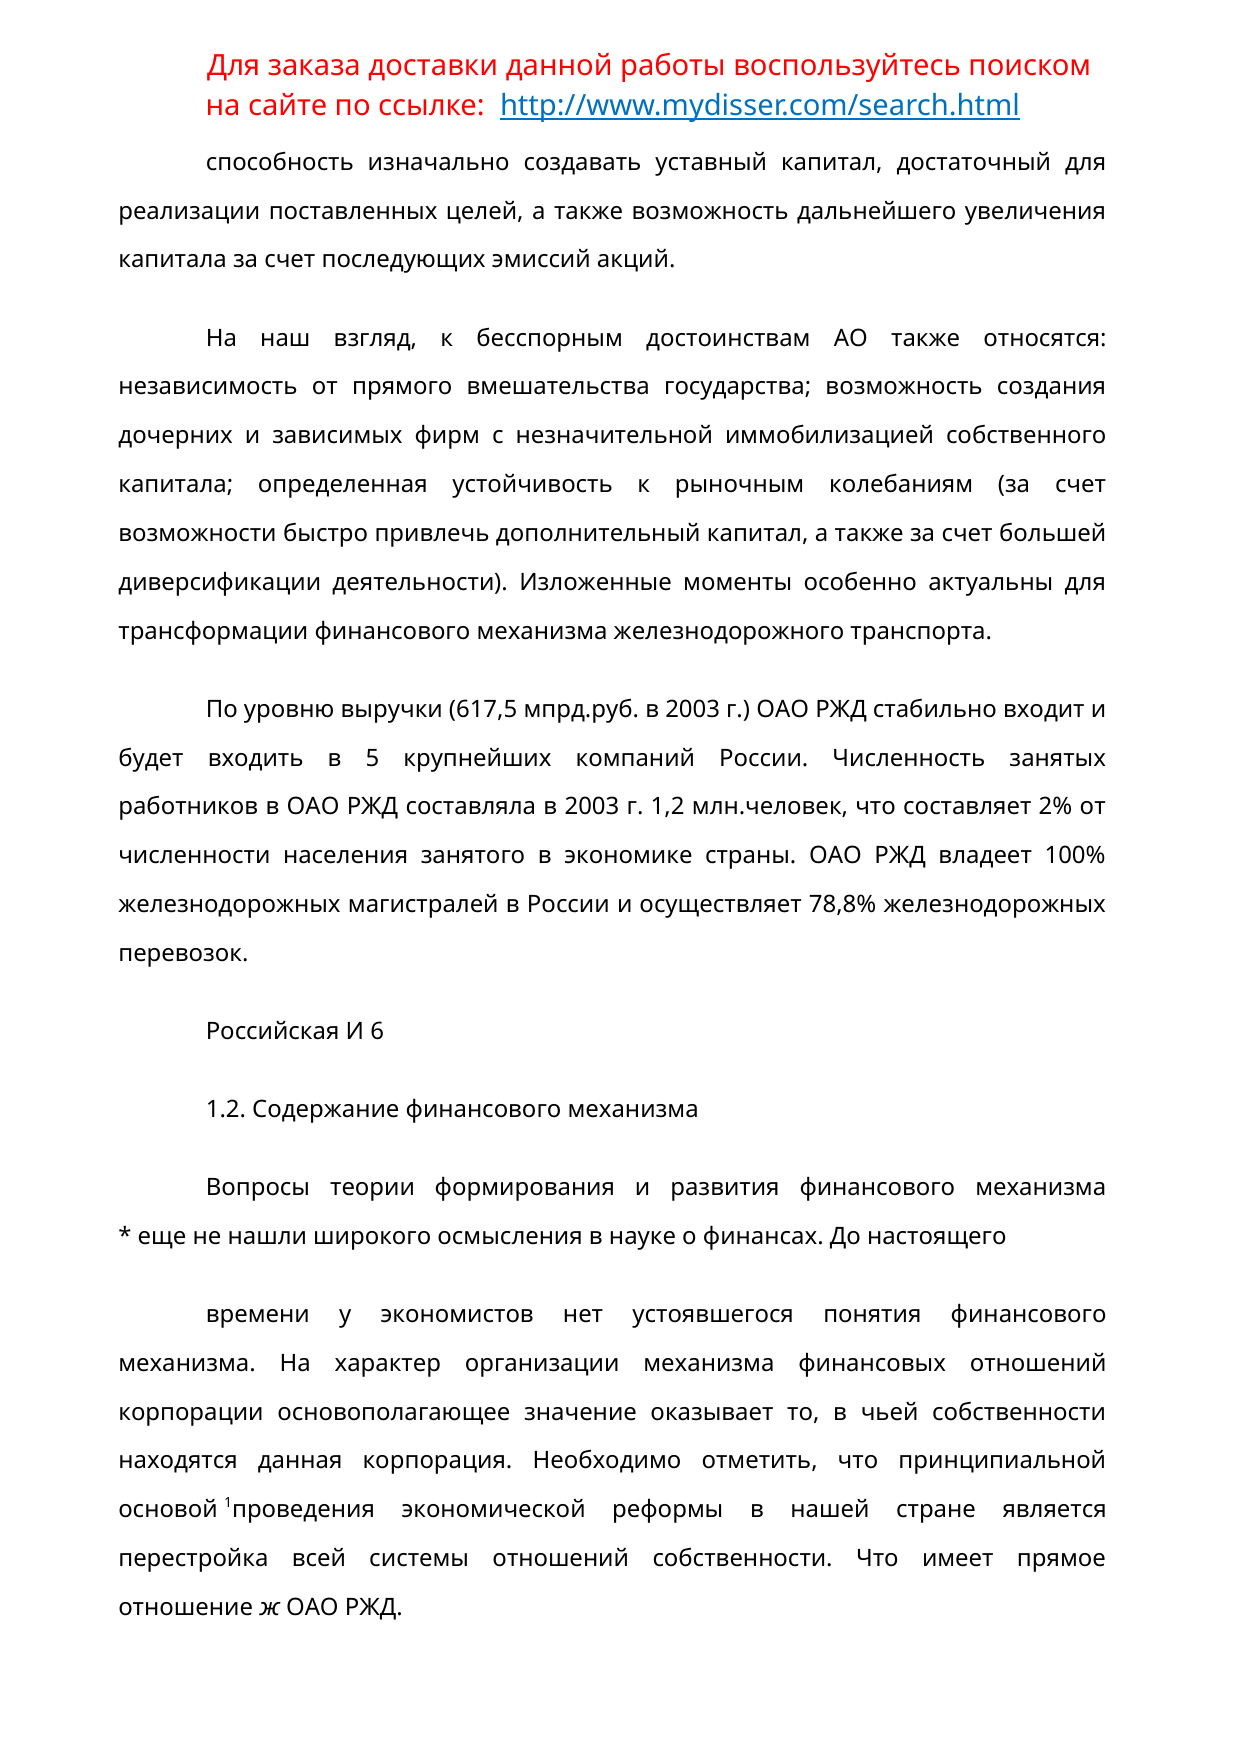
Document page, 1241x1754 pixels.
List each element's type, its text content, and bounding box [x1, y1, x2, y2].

text способность изначально создавать уставный капитал, достаточный для реализации поставленных целей, а также возможность дальнейшего увеличения капитала за счет последующих эмиссий акций. [118, 144, 1107, 275]
text Российская И 6 [118, 1014, 1107, 1046]
text Вопросы теории формирования и развития финансового механизма * еще не нашли широкого осмысления в науке о финансах. До настоящего [118, 1170, 1107, 1251]
text времени у экономистов нет устоявшегося понятия финансового механизма. На характер организации механизма финансовых отношений корпорации основополагающее значение оказывает то, в чьей собственности находятся данная корпорация. Необходимо отметить, что принципиальной основой 1проведения экономической реформы в нашей стране является перестройка всей системы отношений собственности. Что имеет прямое отношение ж ОАО РЖД. [118, 1297, 1107, 1622]
text 1.2. Содержание финансового механизма [118, 1092, 1107, 1124]
text По уровню выручки (617,5 мпрд.руб. в 2003 г.) ОАО РЖД стабильно входит и будет входить в 5 крупнейших компаний России. Численность занятых работников в ОАО РЖД составляла в 2003 г. 1,2 млн.человек, что составляет 2% от численности населения занятого в экономике страны. ОАО РЖД владеет 100% железнодорожных магистралей в России и осуществляет 78,8% железнодорожных перевозок. [118, 691, 1107, 968]
text На наш взгляд, к бесспорным достоинствам АО также относятся: независимость от прямого вмешательства государства; возможность создания дочерних и зависимых фирм с незначительной иммобилизацией собственного капитала; определенная устойчивость к рыночным колебаниям (за счет возможности быстро привлечь дополнительный капитал, а также за счет большей диверсификации деятельности). Изложенные моменты особенно актуальны для трансформации финансового механизма железнодорожного транспорта. [118, 320, 1107, 646]
